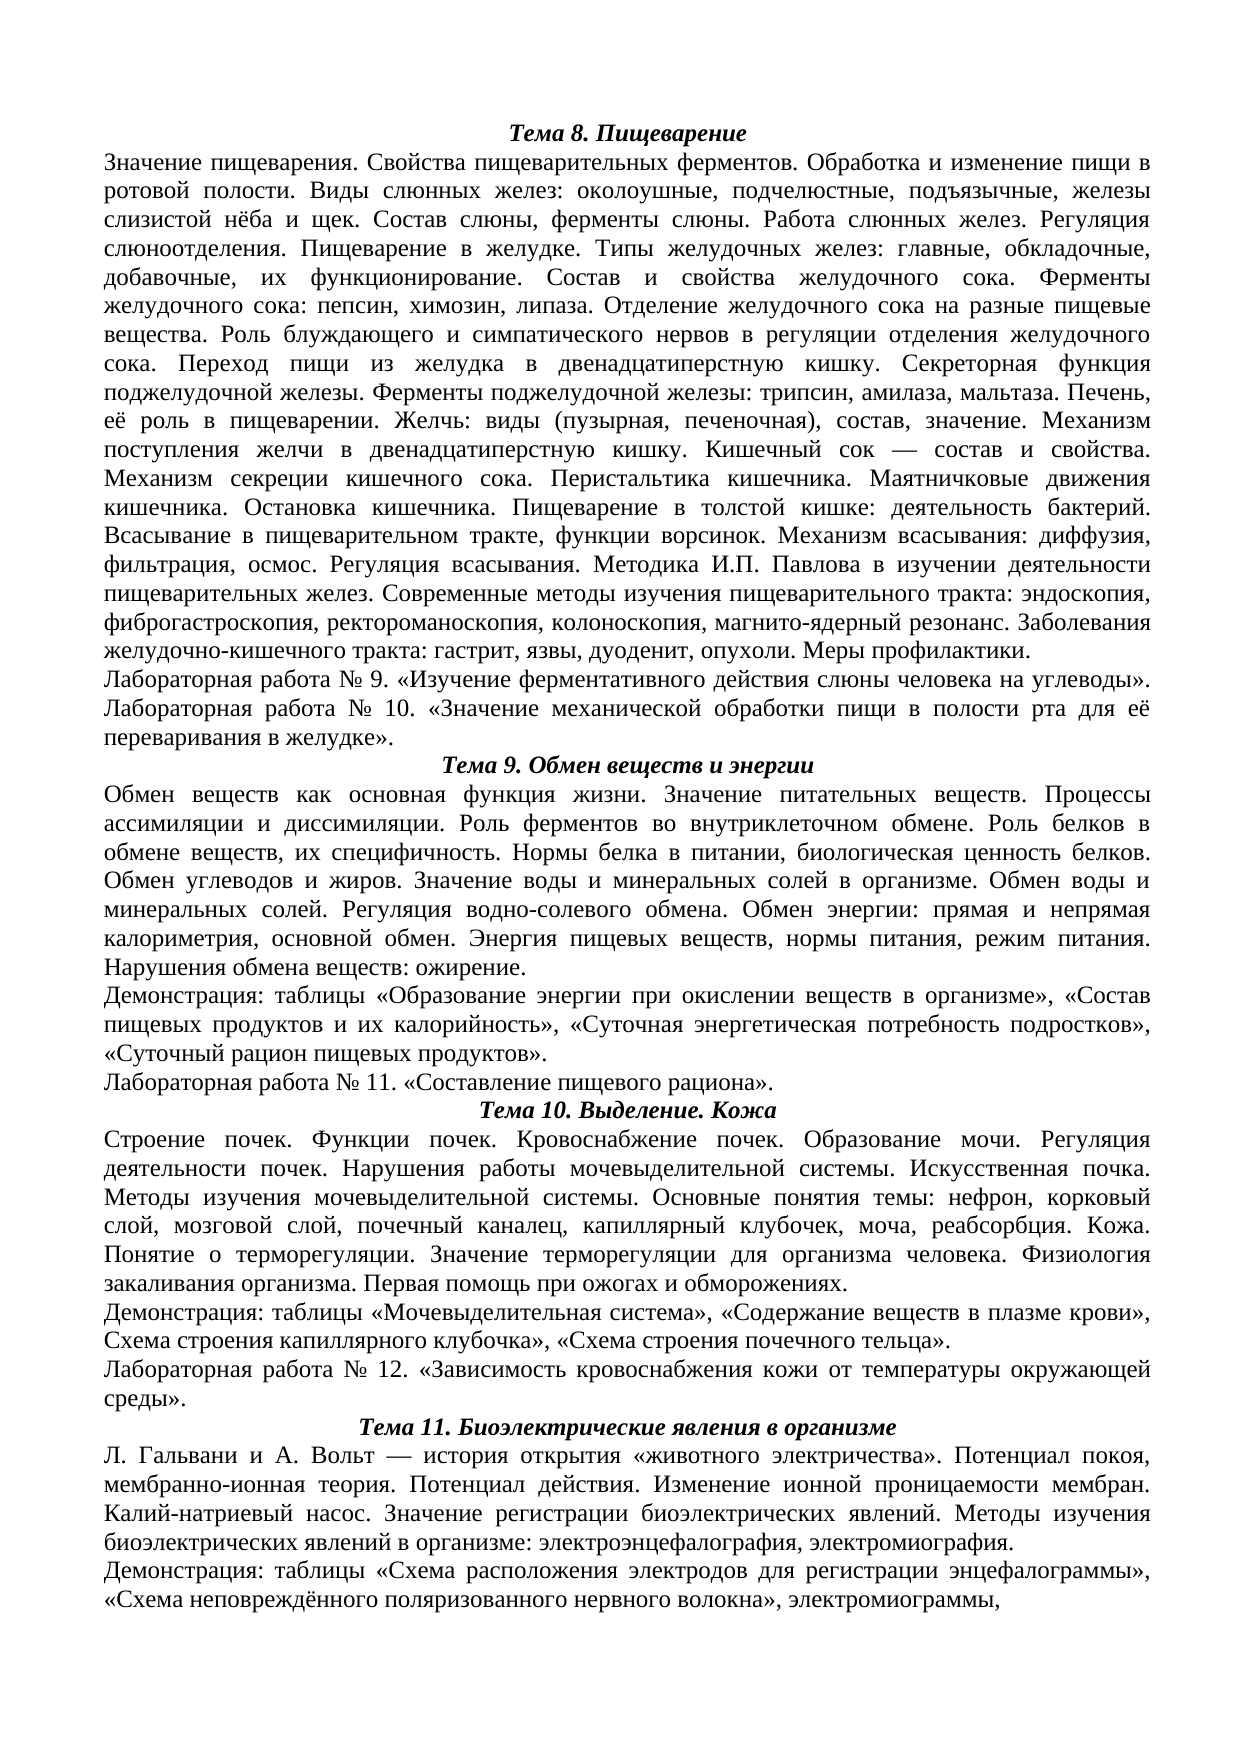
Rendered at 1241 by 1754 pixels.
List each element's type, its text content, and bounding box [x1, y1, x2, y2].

text Тема 10. Выделение. Кожа [103, 1096, 1152, 1124]
text Демонстрация: таблицы «Схема расположения электродов для регистрации энцефалограммы», «Схема неповреждённого поляризованного нервного волокна», электромиограммы, [103, 1556, 1152, 1613]
text Лабораторная работа № 12. «Зависимость кровоснабжения кожи от температуры окружающей среды». [103, 1354, 1152, 1412]
text Значение пищеварения. Свойства пищеварительных ферментов. Обработка и изменение пищи в ротовой полости. Виды слюнных желез: околоушные, подчелюстные, подъязычные, железы слизистой нёба и щек. Состав слюны, ферменты слюны. Работа слюнных желез. Регуляция слюноотделения. Пищеварение в желудке. Типы желудочных желез: главные, обкладочные, добавочные, их функционирование. Состав и свойства желудочного сока. Ферменты желудочного сока: пепсин, химозин, липаза. Отделение желудочного сока на разные пищевые вещества. Роль блуждающего и симпатического нервов в регуляции отделения желудочного сока. Переход пищи из желудка в двенадцатиперстную кишку. Секреторная функция поджелудочной железы. Ферменты поджелудочной железы: трипсин, амилаза, мальтаза. Печень, её роль в пищеварении. Желчь: виды (пузырная, печеночная), состав, значение. Механизм поступления желчи в двенадцатиперстную кишку. Кишечный сок — состав и свойства. Механизм секреции кишечного сока. Перистальтика кишечника. Маятничковые движения кишечника. Остановка кишечника. Пищеварение в толстой кишке: деятельность бактерий. Всасывание в пищеварительном тракте, функции ворсинок. Механизм всасывания: диффузия, фильтрация, осмос. Регуляция всасывания. Методика И.П. Павлова в изучении деятельности пищеварительных желез. Современные методы изучения пищеварительного тракта: эндоскопия, фиброгастроскопия, ректороманоскопия, колоноскопия, магнито-ядерный резонанс. Заболевания желудочно-кишечного тракта: гастрит, язвы, дуоденит, опухоли. Меры профилактики. [103, 147, 1152, 664]
text Обмен веществ как основная функция жизни. Значение питательных веществ. Процессы ассимиляции и диссимиляции. Роль ферментов во внутриклеточном обмене. Роль белков в обмене веществ, их специфичность. Нормы белка в питании, биологическая ценность белков. Обмен углеводов и жиров. Значение воды и минеральных солей в организме. Обмен воды и минеральных солей. Регуляция водно-солевого обмена. Обмен энергии: прямая и непрямая калориметрия, основной обмен. Энергия пищевых веществ, нормы питания, режим питания. Нарушения обмена веществ: ожирение. [103, 779, 1152, 981]
text Л. Гальвани и А. Вольт — история открытия «животного электричества». Потенциал покоя, мембранно-ионная теория. Потенциал действия. Изменение ионной проницаемости мембран. Калий-натриевый насос. Значение регистрации биоэлектрических явлений. Методы изучения биоэлектрических явлений в организме: электроэнцефалография, электромиография. [103, 1441, 1152, 1556]
text Строение почек. Функции почек. Кровоснабжение почек. Образование мочи. Регуляция деятельности почек. Нарушения работы мочевыделительной системы. Искусственная почка. Методы изучения мочевыделительной системы. Основные понятия темы: нефрон, корковый слой, мозговой слой, почечный каналец, капиллярный клубочек, моча, реабсорбция. Кожа. Понятие о терморегуляции. Значение терморегуляции для организма человека. Физиология закаливания организма. Первая помощь при ожогах и обморожениях. [103, 1124, 1152, 1297]
text Тема 11. Биоэлектрические явления в организме [103, 1412, 1152, 1441]
text Лабораторная работа № 9. «Изучение ферментативного действия слюны человека на углеводы». Лабораторная работа № 10. «Значение механической обработки пищи в полости рта для её переваривания в желудке». [103, 664, 1152, 751]
text Тема 8. Пищеварение [103, 118, 1152, 147]
text Тема 9. Обмен веществ и энергии [103, 751, 1152, 779]
text Лабораторная работа № 11. «Составление пищевого рациона». [103, 1067, 1152, 1096]
text Демонстрация: таблицы «Мочевыделительная система», «Содержание веществ в плазме крови», Схема строения капиллярного клубочка», «Схема строения почечного тельца». [103, 1297, 1152, 1354]
text Демонстрация: таблицы «Образование энергии при окислении веществ в организме», «Состав пищевых продуктов и их калорийность», «Суточная энергетическая потребность подростков», «Суточный рацион пищевых продуктов». [103, 981, 1152, 1067]
